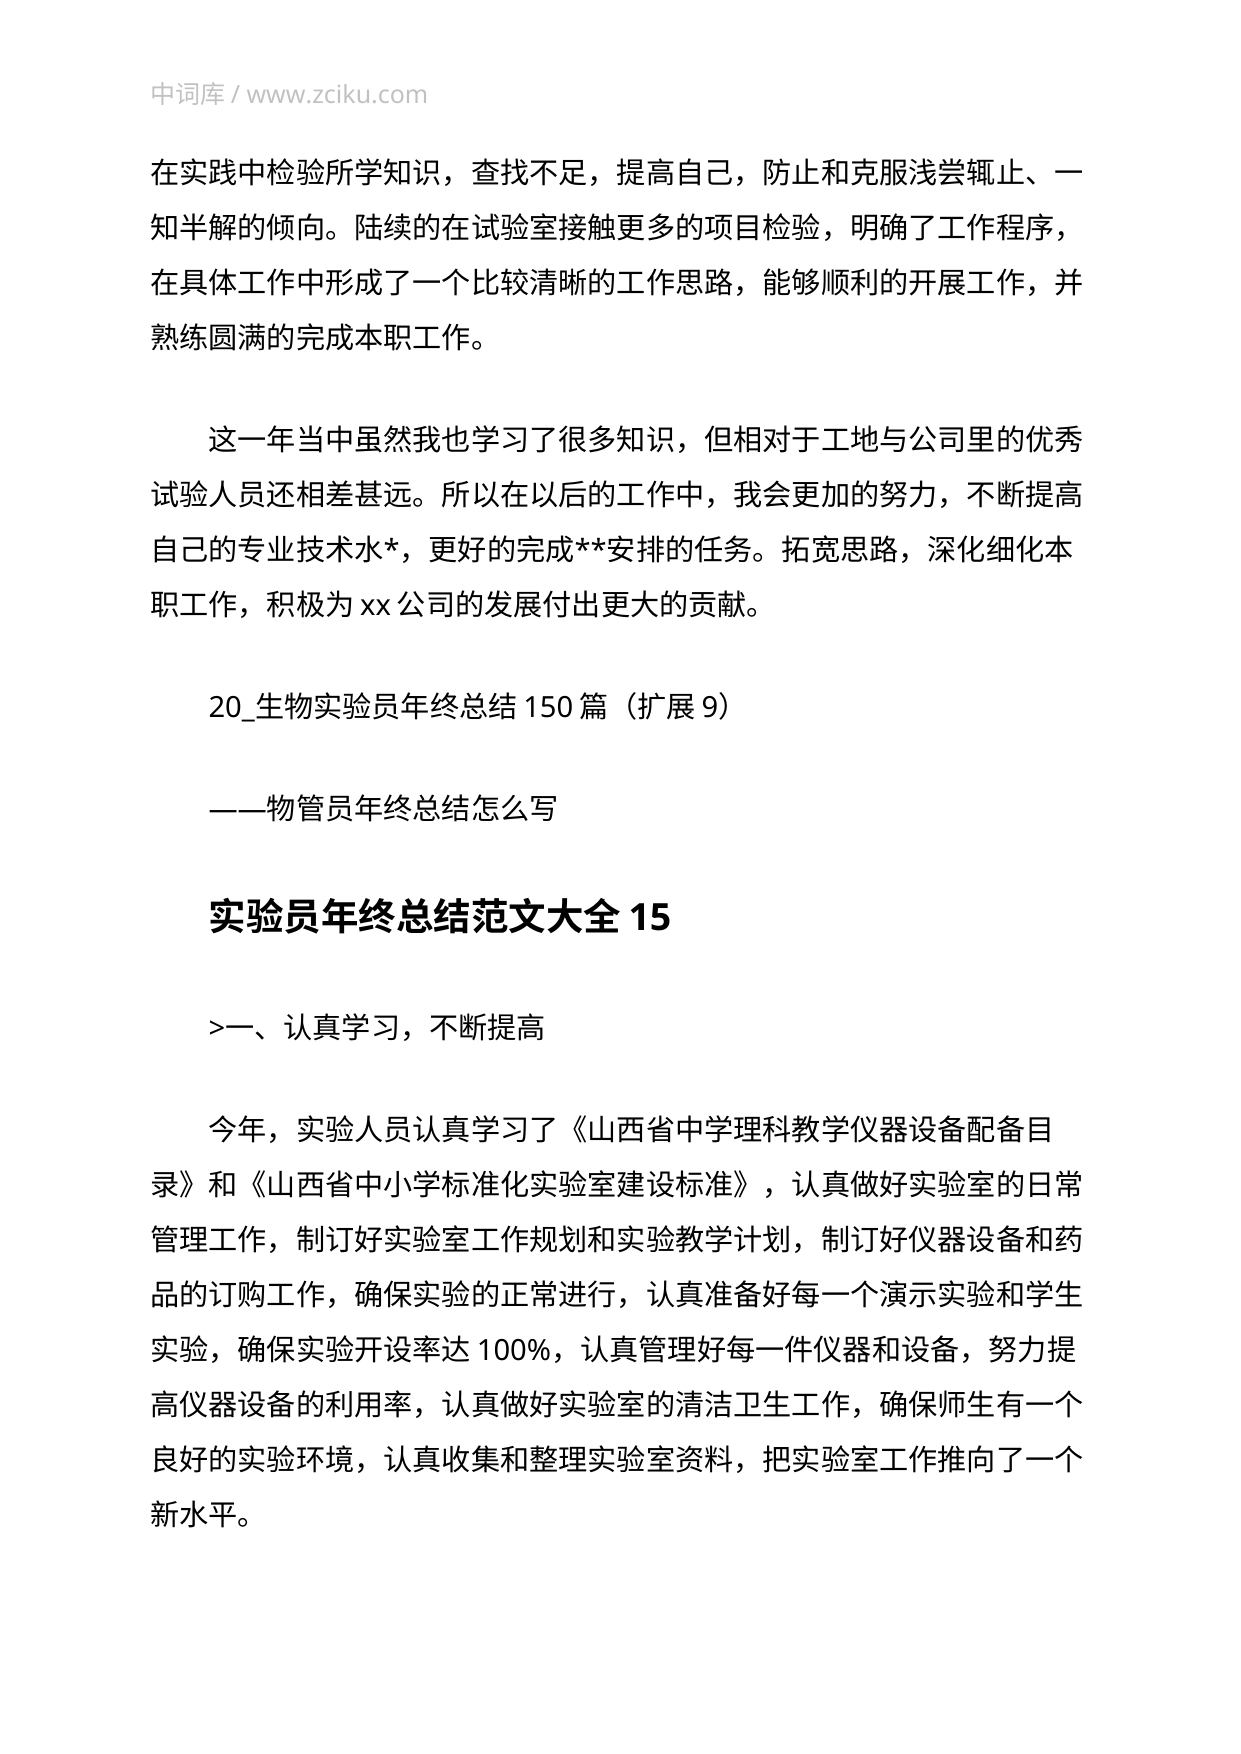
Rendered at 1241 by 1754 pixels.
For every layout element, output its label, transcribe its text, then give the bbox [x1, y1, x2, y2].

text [150, 150, 1090, 357]
text 这一年当中虽然我也学习了很多知识，但相对于工地与公司里的优秀试验人员还相差甚远。所以在以后的工作中，我会更加的努力，不断提高自己的专业技术水*，更好的完成**安排的任务。拓宽思路，深化细化本职工作，积极为xx公司的发展付出更大的贡献。 [150, 416, 1090, 624]
text 今年，实验人员认真学习了《山西省中学理科教学仪器设备配备目录》和《山西省中小学标准化实验室建设标准》，认真做好实验室的日常管理工作，制订好实验室工作规划和实验教学计划，制订好仪器设备和药品的订购工作，确保实验的正常进行，认真准备好每一个演示实验和学生实验，确保实验开设率达100%，认真管理好每一件仪器和设备，努力提高仪器设备的利用率，认真做好实验室的清洁卫生工作，确保师生有一个良好的实验环境，认真收集和整理实验室资料，把实验室工作推向了一个新水平。 [150, 1107, 1090, 1533]
text 实验员年终总结范文大全15 [150, 887, 1090, 942]
text >一、认真学习，不断提高 [150, 1005, 1090, 1047]
text 20_生物实验员年终总结150篇（扩展9） [150, 683, 1090, 726]
text ——物管员年终总结怎么写 [150, 785, 1090, 828]
